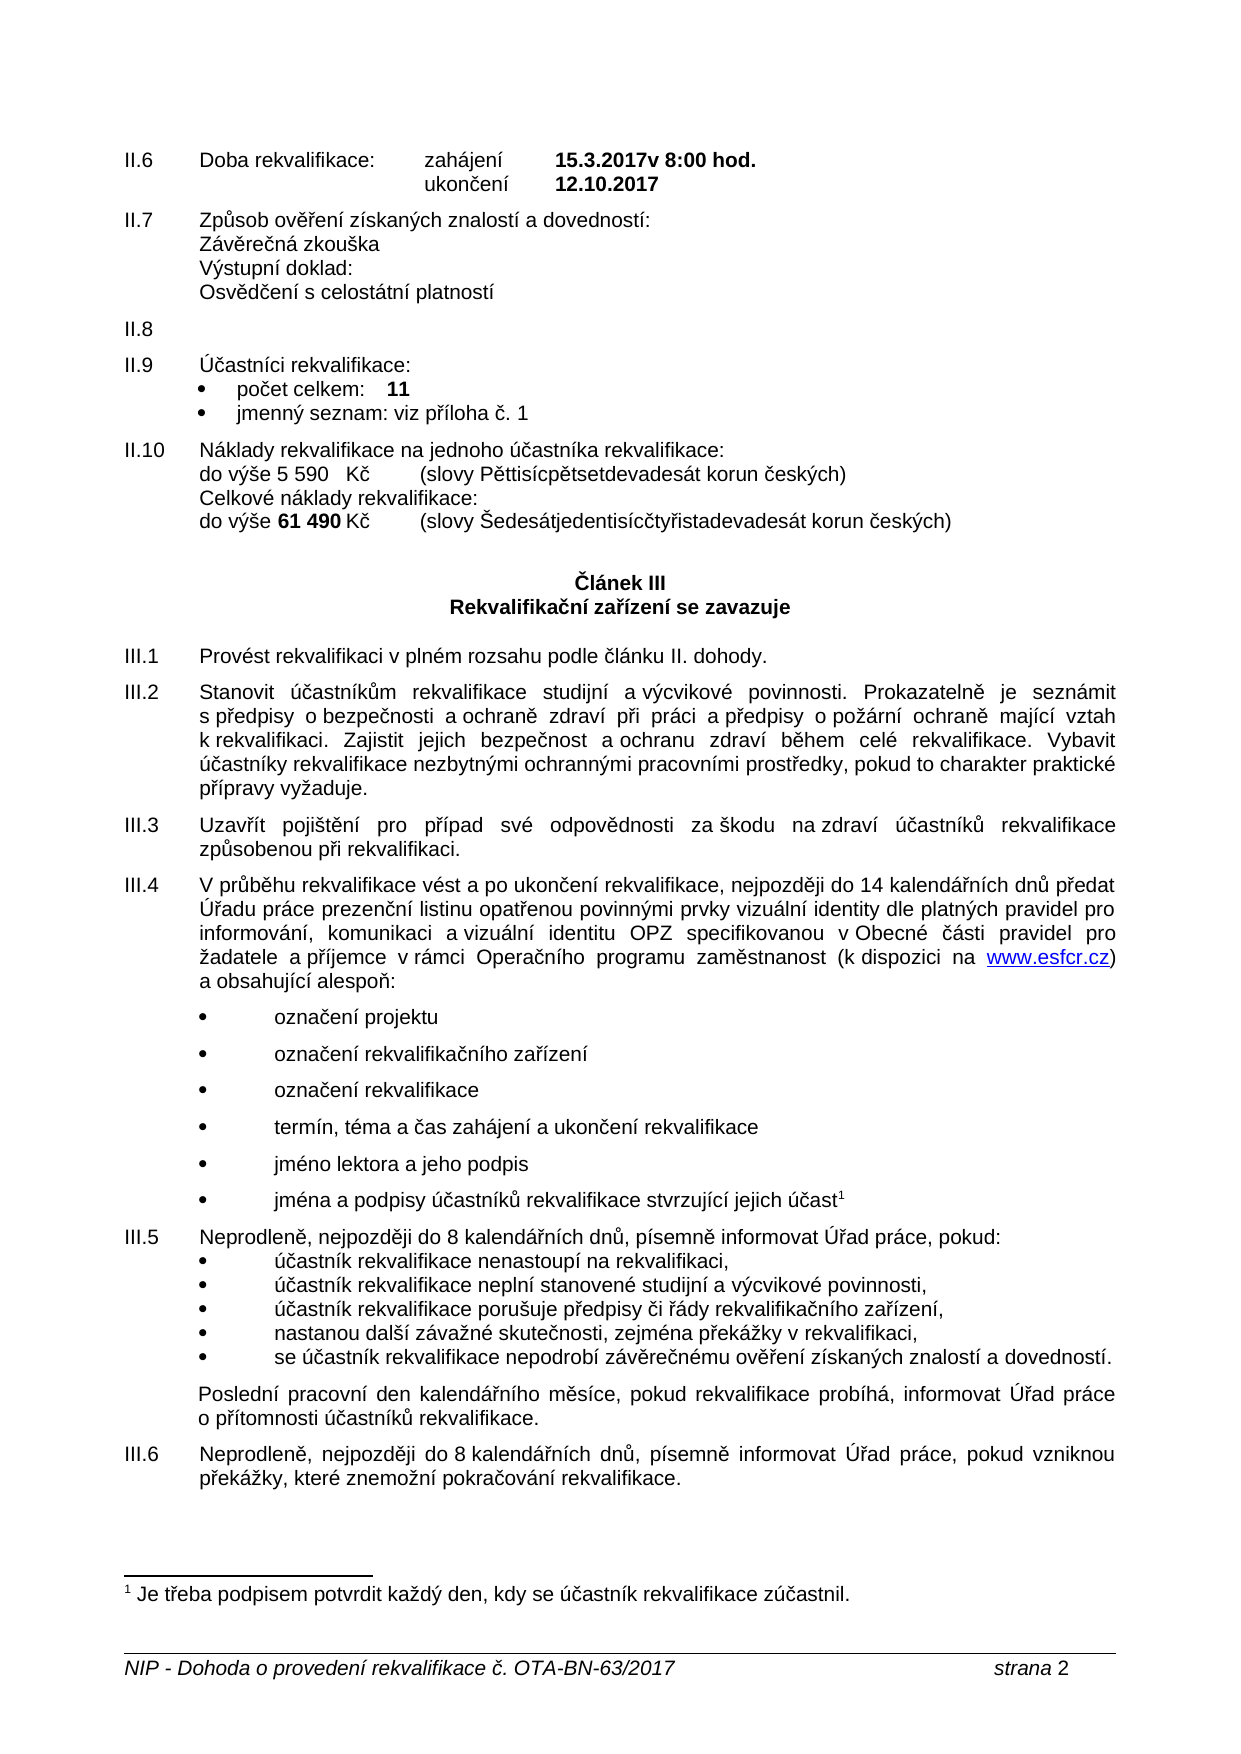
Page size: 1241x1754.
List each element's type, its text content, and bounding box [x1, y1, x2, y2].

list účastník rekvalifikace nenastoupí na rekvalifikaci, [199, 1248, 1116, 1273]
text V průběhu rekvalifikace vést a po ukončení rekvalifikace, nejpozději do 14 kalendářních dnů předat Úřadu práce prezenční listinu opatřenou povinnými prvky vizuální identity dle platných pravidel pro informování, komunikaci a vizuální identitu OPZ specifikovanou v Obecné části pravidel pro žadatele a příjemce v rámci Operačního programu zaměstnanost (k dispozici na www.esfcr.cz) a obsahující alespoň: [124, 873, 1116, 993]
text Rekvalifikační zařízení se zavazuje [124, 595, 1116, 619]
text Stanovit účastníkům rekvalifikace studijní a výcvikové povinnosti. Prokazatelně je seznámit s předpisy o bezpečnosti a ochraně zdraví při práci a předpisy o požární ochraně mající vztah k rekvalifikaci. Zajistit jejich bezpečnost a ochranu zdraví během celé rekvalifikace. Vybavit účastníky rekvalifikace nezbytnými ochrannými pracovními prostředky, pokud to charakter praktické přípravy vyžaduje. [124, 680, 1116, 800]
list jména a podpisy účastníků rekvalifikace stvrzující jejich účast [199, 1188, 1116, 1212]
text Provést rekvalifikaci v plném rozsahu podle článku II. dohody. [124, 644, 1116, 668]
text Neprodleně, nejpozději do 8 kalendářních dnů, písemně informovat Úřad práce, pokud: [124, 1224, 1116, 1248]
list počet celkem: 11 [198, 377, 1116, 401]
list označení projektu [199, 1005, 1116, 1029]
list jmenný seznam: viz příloha č. 1 [198, 401, 1116, 425]
text Účastníci rekvalifikace: [124, 353, 1116, 377]
text Doba rekvalifikace: zahájení 15.3.2017 v 8:00 hod. ukončení 12.10.2017 [124, 148, 1116, 196]
list Poslední pracovní den kalendářního měsíce, pokud rekvalifikace probíhá, informovat Úřad práce o přítomnosti účastníků rekvalifikace. [198, 1381, 1116, 1429]
list označení rekvalifikačního zařízení [199, 1042, 1116, 1066]
list jméno lektora a jeho podpis [199, 1151, 1116, 1176]
text Článek III [124, 571, 1116, 595]
list termín, téma a čas zahájení a ukončení rekvalifikace [199, 1115, 1116, 1139]
list se účastník rekvalifikace nepodrobí závěrečnému ověření získaných znalostí a dovedností. [199, 1345, 1116, 1369]
text Náklady rekvalifikace na jednoho účastníka rekvalifikace: do výše 5 590 Kč (slovy Pěttisícpětsetdevadesát korun českých) Celkové náklady rekvalifikace: do výše 61 490 Kč (slovy Šedesátjedentisícčtyřistadevadesát korun českých) [124, 437, 1116, 533]
list nastanou další závažné skutečnosti, zejména překážky v rekvalifikaci, [199, 1321, 1116, 1345]
text Uzavřít pojištění pro případ své odpovědnosti za škodu na zdraví účastníků rekvalifikace způsobenou při rekvalifikaci. [124, 812, 1116, 860]
text Neprodleně, nejpozději do 8 kalendářních dnů, písemně informovat Úřad práce, pokud vzniknou překážky, které znemožní pokračování rekvalifikace. [124, 1442, 1116, 1490]
list účastník rekvalifikace porušuje předpisy či řády rekvalifikačního zařízení, [199, 1297, 1116, 1321]
list označení rekvalifikace [199, 1078, 1116, 1102]
list účastník rekvalifikace neplní stanovené studijní a výcvikové povinnosti, [199, 1273, 1116, 1297]
text Způsob ověření získaných znalostí a dovedností: Závěrečná zkouška Výstupní doklad: Osvědčení s celostátní platností [124, 208, 1116, 304]
